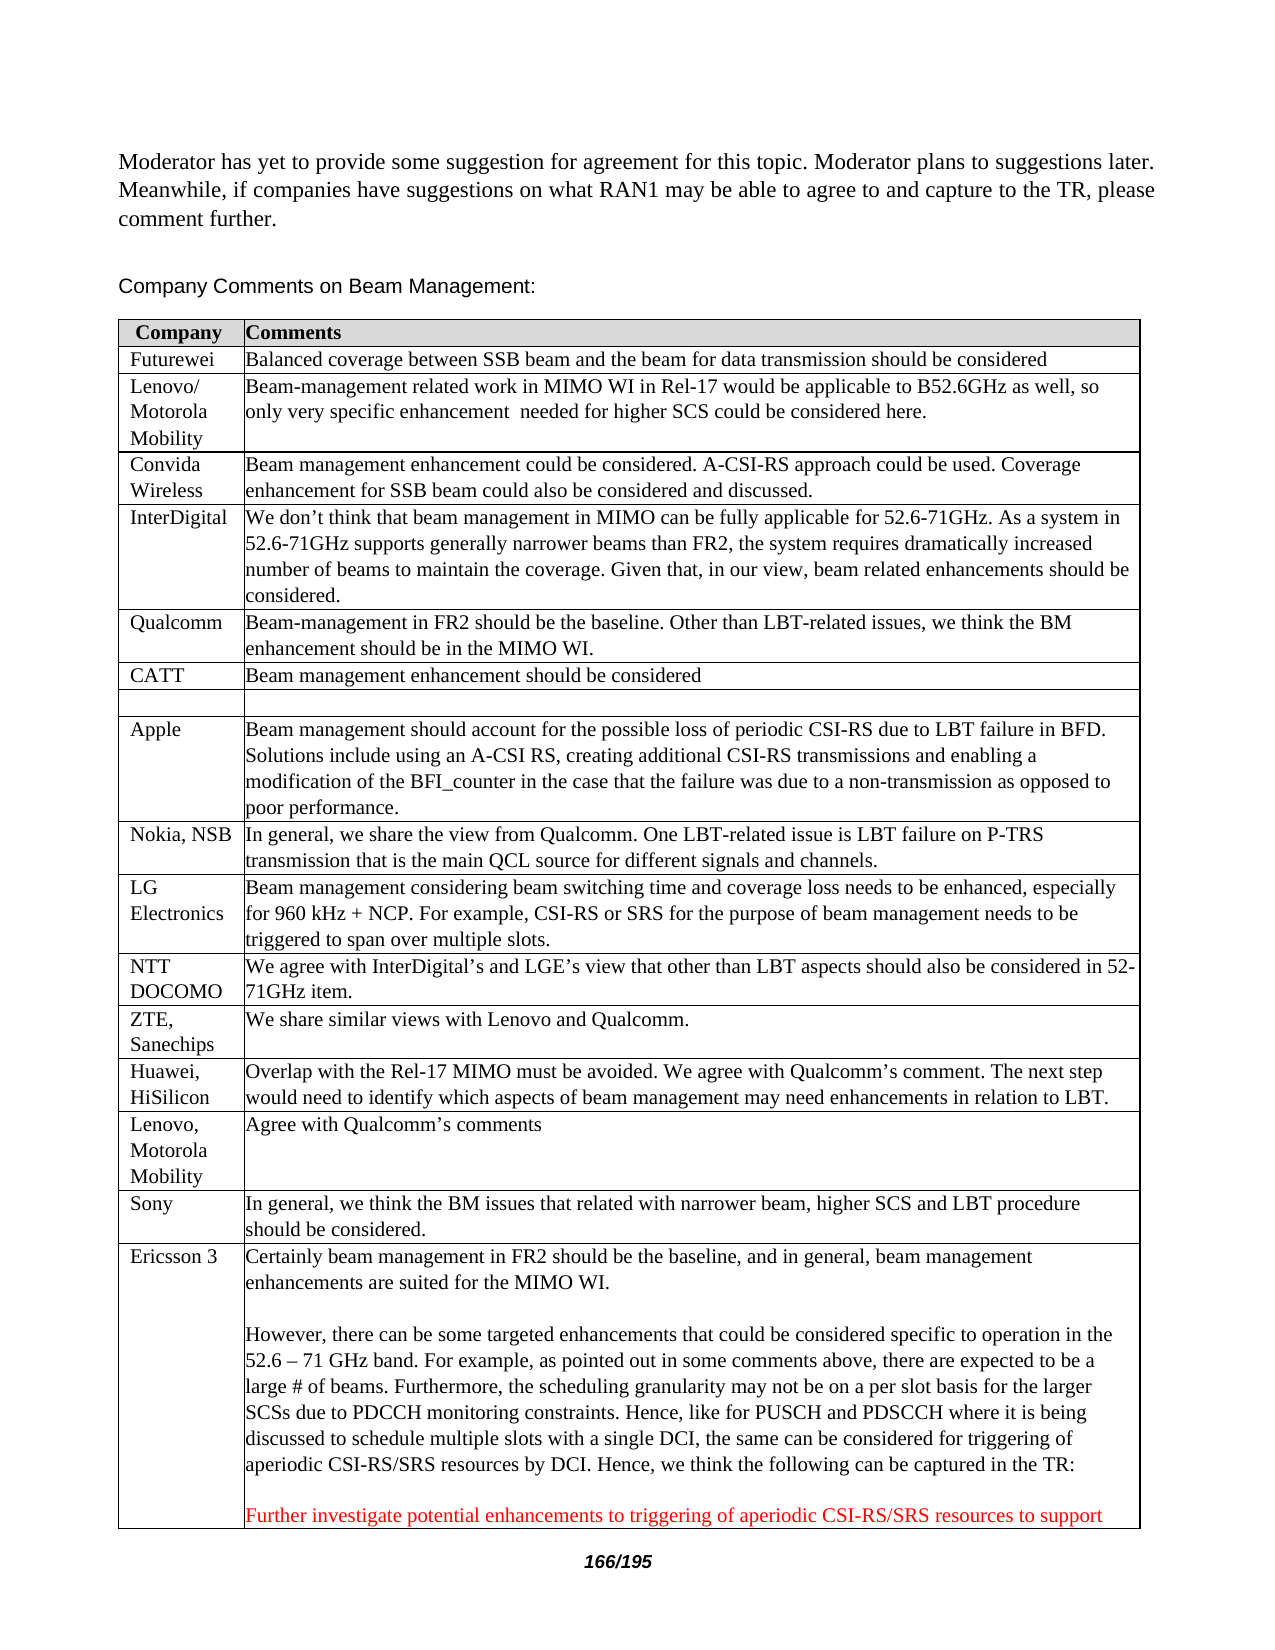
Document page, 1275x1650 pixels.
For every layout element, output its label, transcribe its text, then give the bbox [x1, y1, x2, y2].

subtitle Company Comments on Beam Management: [118, 274, 1157, 298]
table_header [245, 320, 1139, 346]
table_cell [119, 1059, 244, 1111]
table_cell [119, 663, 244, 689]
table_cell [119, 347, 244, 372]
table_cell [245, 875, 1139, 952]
text Moderator has yet to provide some suggestion for agreement for this topic. Moderator plans to suggestions later. Meanwhile, if companies have suggestions on what RAN1 may be able to agree to and capture to the TR, please comment further. [118, 148, 1157, 231]
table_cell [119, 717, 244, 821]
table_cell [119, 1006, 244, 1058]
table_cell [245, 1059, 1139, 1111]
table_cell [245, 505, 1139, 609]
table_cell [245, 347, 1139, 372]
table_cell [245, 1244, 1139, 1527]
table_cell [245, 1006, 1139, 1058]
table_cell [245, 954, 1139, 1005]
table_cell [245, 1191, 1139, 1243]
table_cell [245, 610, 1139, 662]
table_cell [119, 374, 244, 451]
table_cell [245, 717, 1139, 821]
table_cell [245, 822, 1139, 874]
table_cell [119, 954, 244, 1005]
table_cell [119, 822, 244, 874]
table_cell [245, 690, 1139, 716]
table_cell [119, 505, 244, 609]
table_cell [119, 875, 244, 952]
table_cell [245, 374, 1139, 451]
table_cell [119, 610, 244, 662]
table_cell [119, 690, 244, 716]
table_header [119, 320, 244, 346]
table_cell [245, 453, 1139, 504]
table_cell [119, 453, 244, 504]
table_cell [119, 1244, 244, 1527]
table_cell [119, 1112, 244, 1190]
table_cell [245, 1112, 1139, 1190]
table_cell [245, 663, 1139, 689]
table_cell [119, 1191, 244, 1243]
